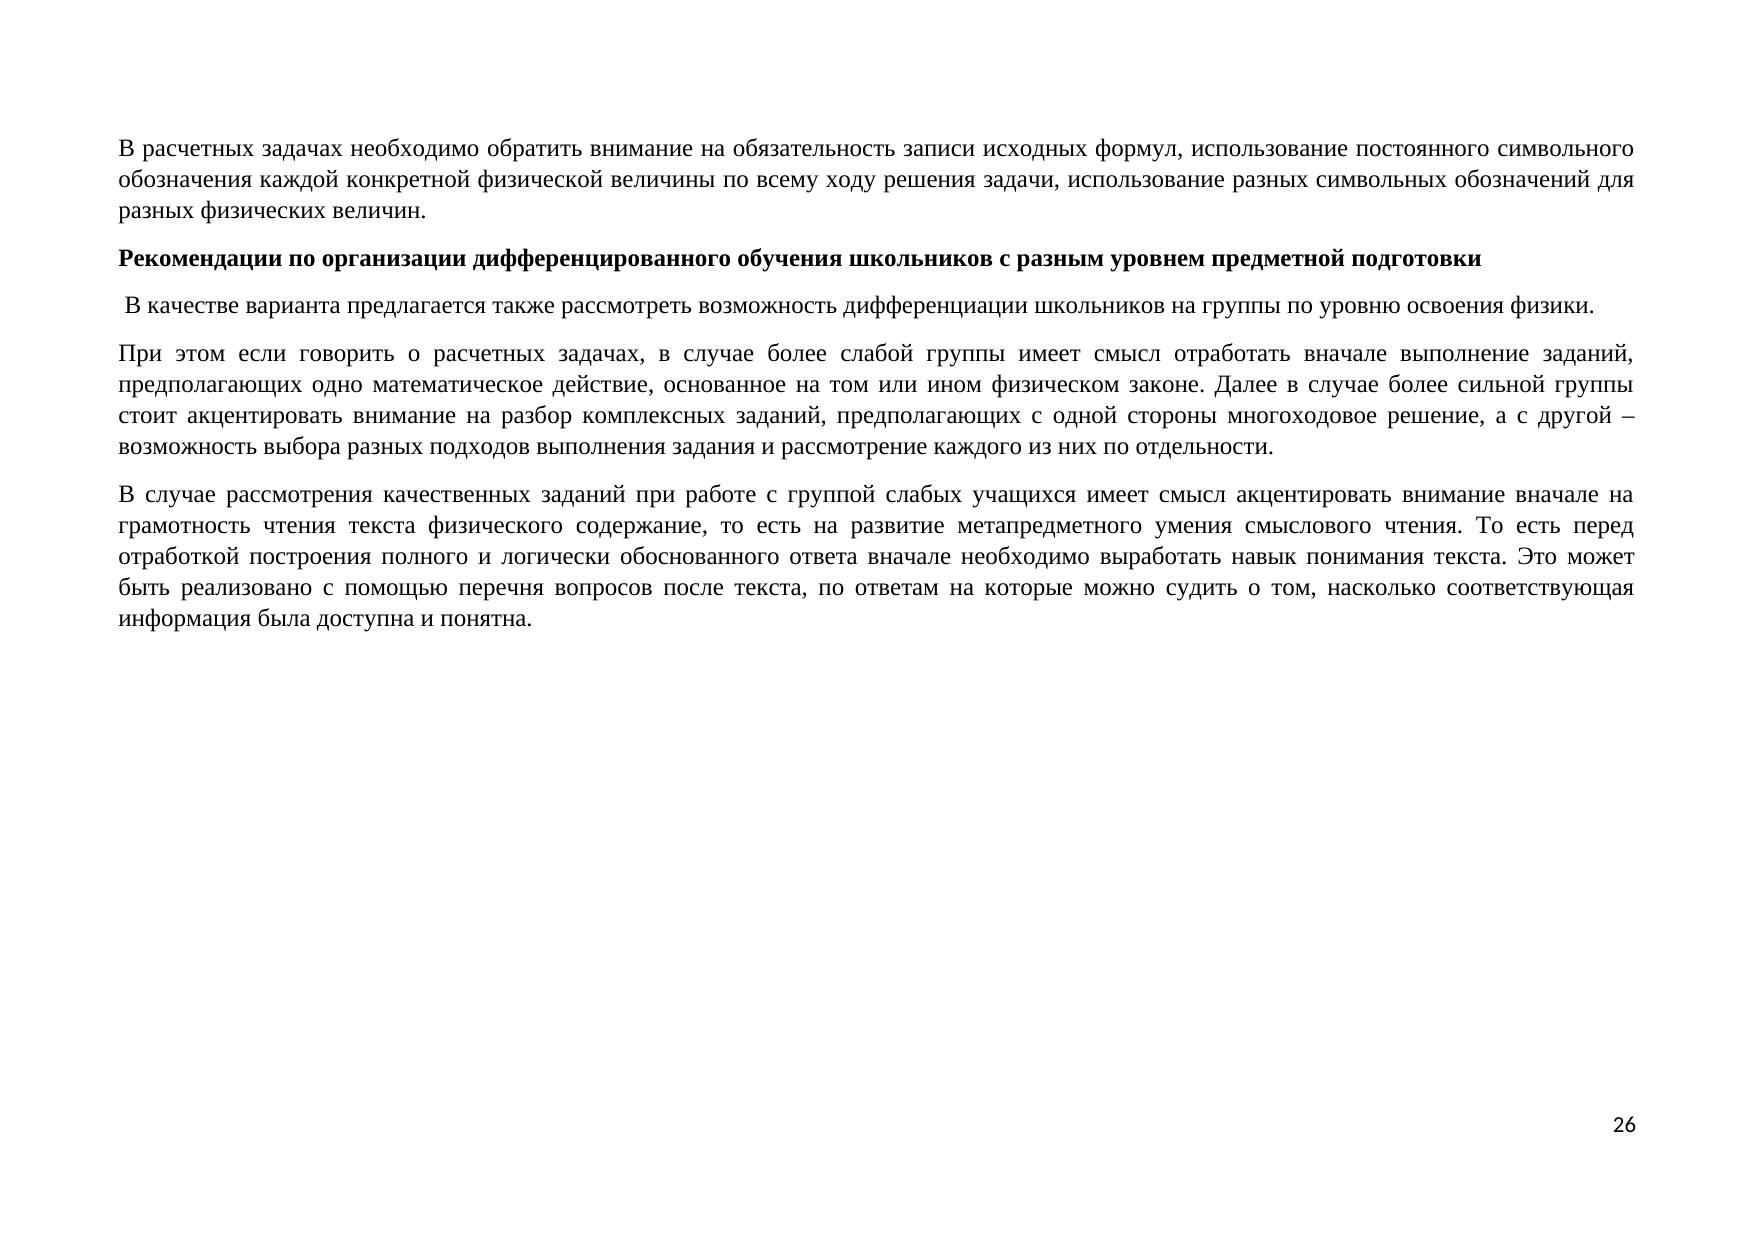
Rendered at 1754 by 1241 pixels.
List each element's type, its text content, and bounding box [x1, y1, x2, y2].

text В качестве варианта предлагается также рассмотреть возможность дифференциации школьников на группы по уровню освоения физики. [118, 290, 1636, 319]
text В случае рассмотрения качественных заданий при работе с группой слабых учащихся имеет смысл акцентировать внимание вначале на грамотность чтения текста физического содержание, то есть на развитие метапредметного умения смыслового чтения. То есть перед отработкой построения полного и логически обоснованного ответа вначале необходимо выработать навык понимания текста. Это может быть реализовано с помощью перечня вопросов после текста, по ответам на которые можно судить о том, насколько соответствующая информация была доступна и понятна. [118, 479, 1636, 632]
text В расчетных задачах необходимо обратить внимание на обязательность записи исходных формул, использование постоянного символьного обозначения каждой конкретной физической величины по всему ходу решения задачи, использование разных символьных обозначений для разных физических величин. [118, 133, 1636, 224]
text При этом если говорить о расчетных задачах, в случае более слабой группы имеет смысл отработать вначале выполнение заданий, предполагающих одно математическое действие, основанное на том или ином физическом законе. Далее в случае более сильной группы стоит акцентировать внимание на разбор комплексных заданий, предполагающих с одной стороны многоходовое решение, а с другой – возможность выбора разных подходов выполнения задания и рассмотрение каждого из них по отдельности. [118, 338, 1636, 460]
text Рекомендации по организации дифференцированного обучения школьников с разным уровнем предметной подготовки [118, 243, 1636, 271]
